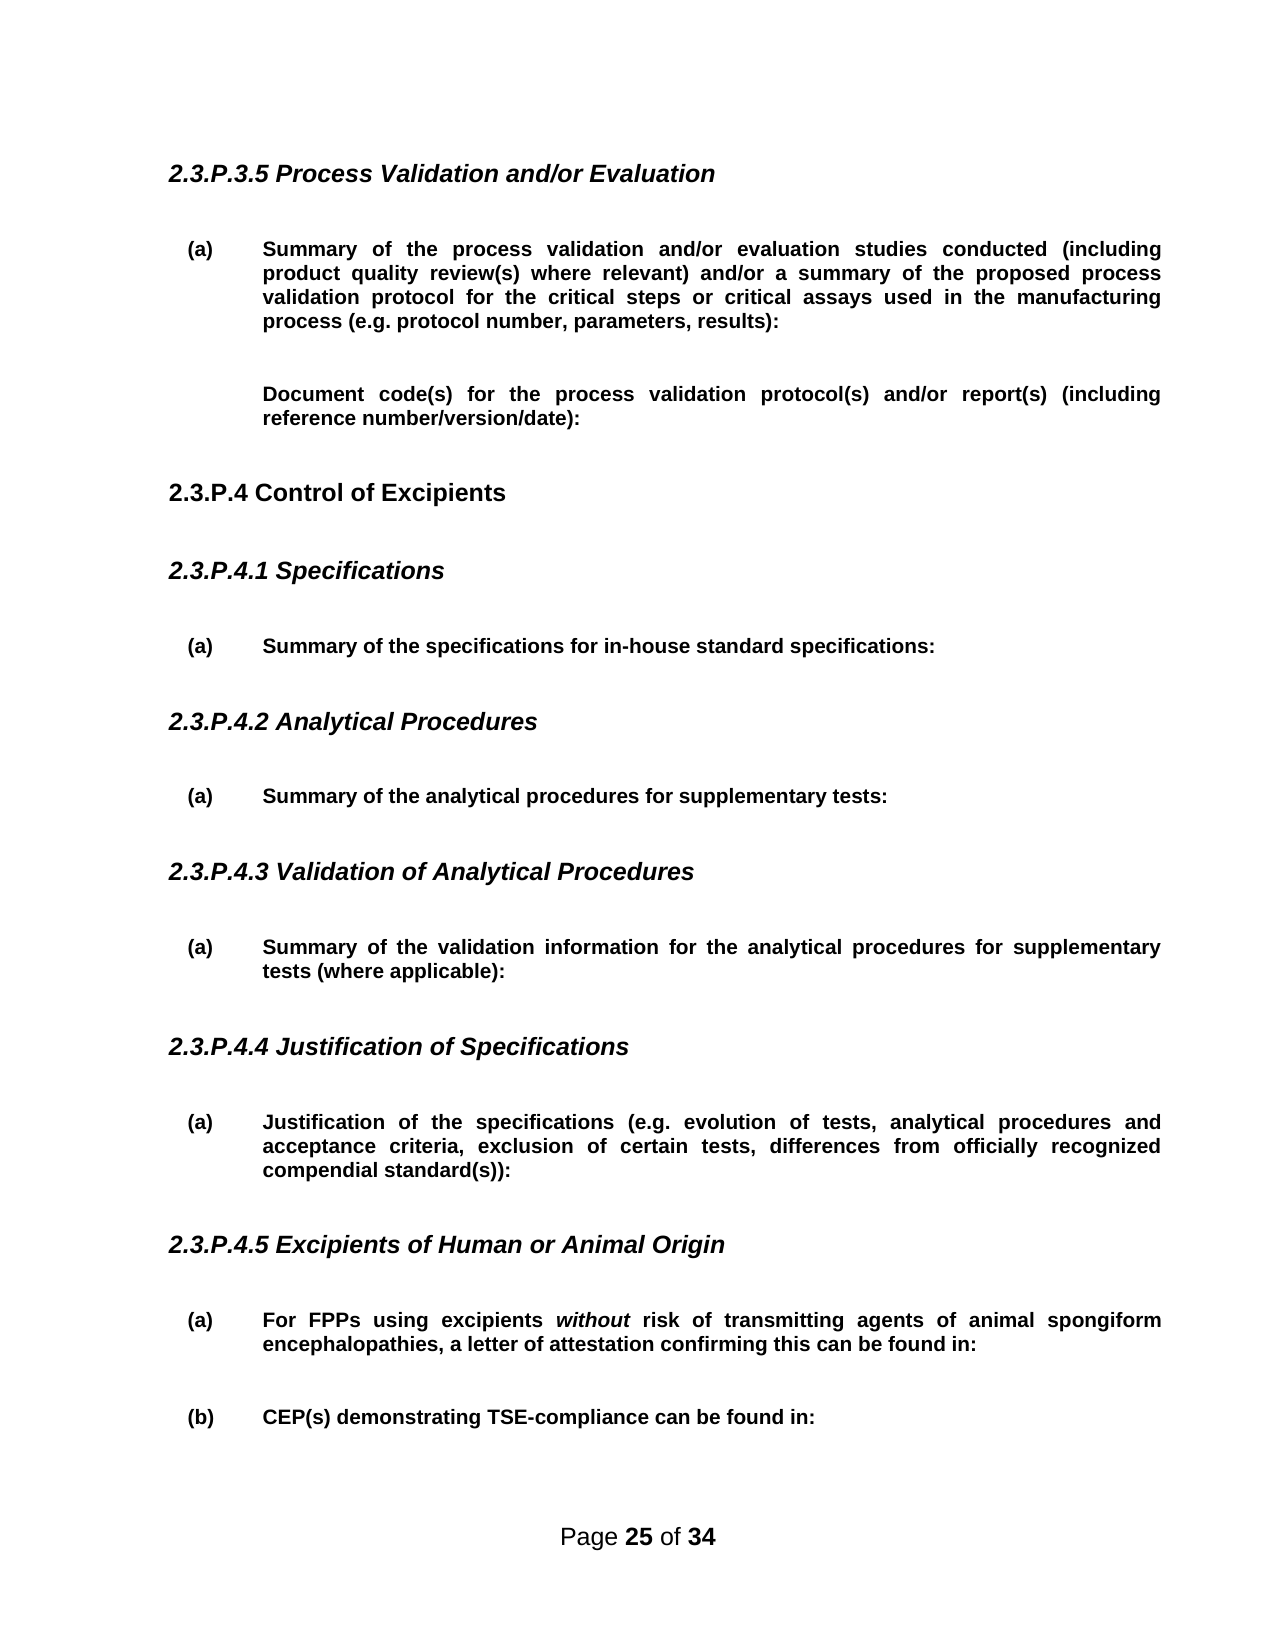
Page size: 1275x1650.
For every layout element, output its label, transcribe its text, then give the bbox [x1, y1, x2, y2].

subtitle 2.3.P.4.1 Specifications [169, 556, 1162, 585]
subtitle 2.3.P.4.5 Excipients of Human or Animal Origin [169, 1230, 1162, 1259]
list CEP(s) demonstrating TSE-compliance can be found in: [187, 1405, 1162, 1429]
subtitle 2.3.P.3.5 Process Validation and/or Evaluation [169, 159, 1162, 188]
list Summary of the specifications for in-house standard specifications: [187, 634, 1162, 658]
list Justification of the specifications (e.g. evolution of tests, analytical procedures and acceptance criteria, exclusion of certain tests, differences from officially recognized compendial standard(s)): [187, 1109, 1162, 1181]
list Summary of the process validation and/or evaluation studies conducted (including product quality review(s) where relevant) and/or a summary of the proposed process validation protocol for the critical steps or critical assays used in the manufacturing process (e.g. protocol number, parameters, results): [187, 237, 1162, 332]
text Document code(s) for the process validation protocol(s) and/or report(s) (including reference number/version/date): [262, 381, 1162, 429]
list For FPPs using excipients without risk of transmitting agents of animal spongiform encephalopathies, a letter of attestation confirming this can be found in: [187, 1308, 1162, 1356]
subtitle 2.3.P.4.3 Validation of Analytical Procedures [169, 857, 1162, 886]
subtitle 2.3.P.4 Control of Excipients [169, 478, 1162, 507]
list Summary of the analytical procedures for supplementary tests: [187, 784, 1162, 808]
list Summary of the validation information for the analytical procedures for supplementary tests (where applicable): [187, 935, 1162, 983]
subtitle 2.3.P.4.2 Analytical Procedures [169, 707, 1162, 735]
subtitle 2.3.P.4.4 Justification of Specifications [169, 1032, 1162, 1061]
